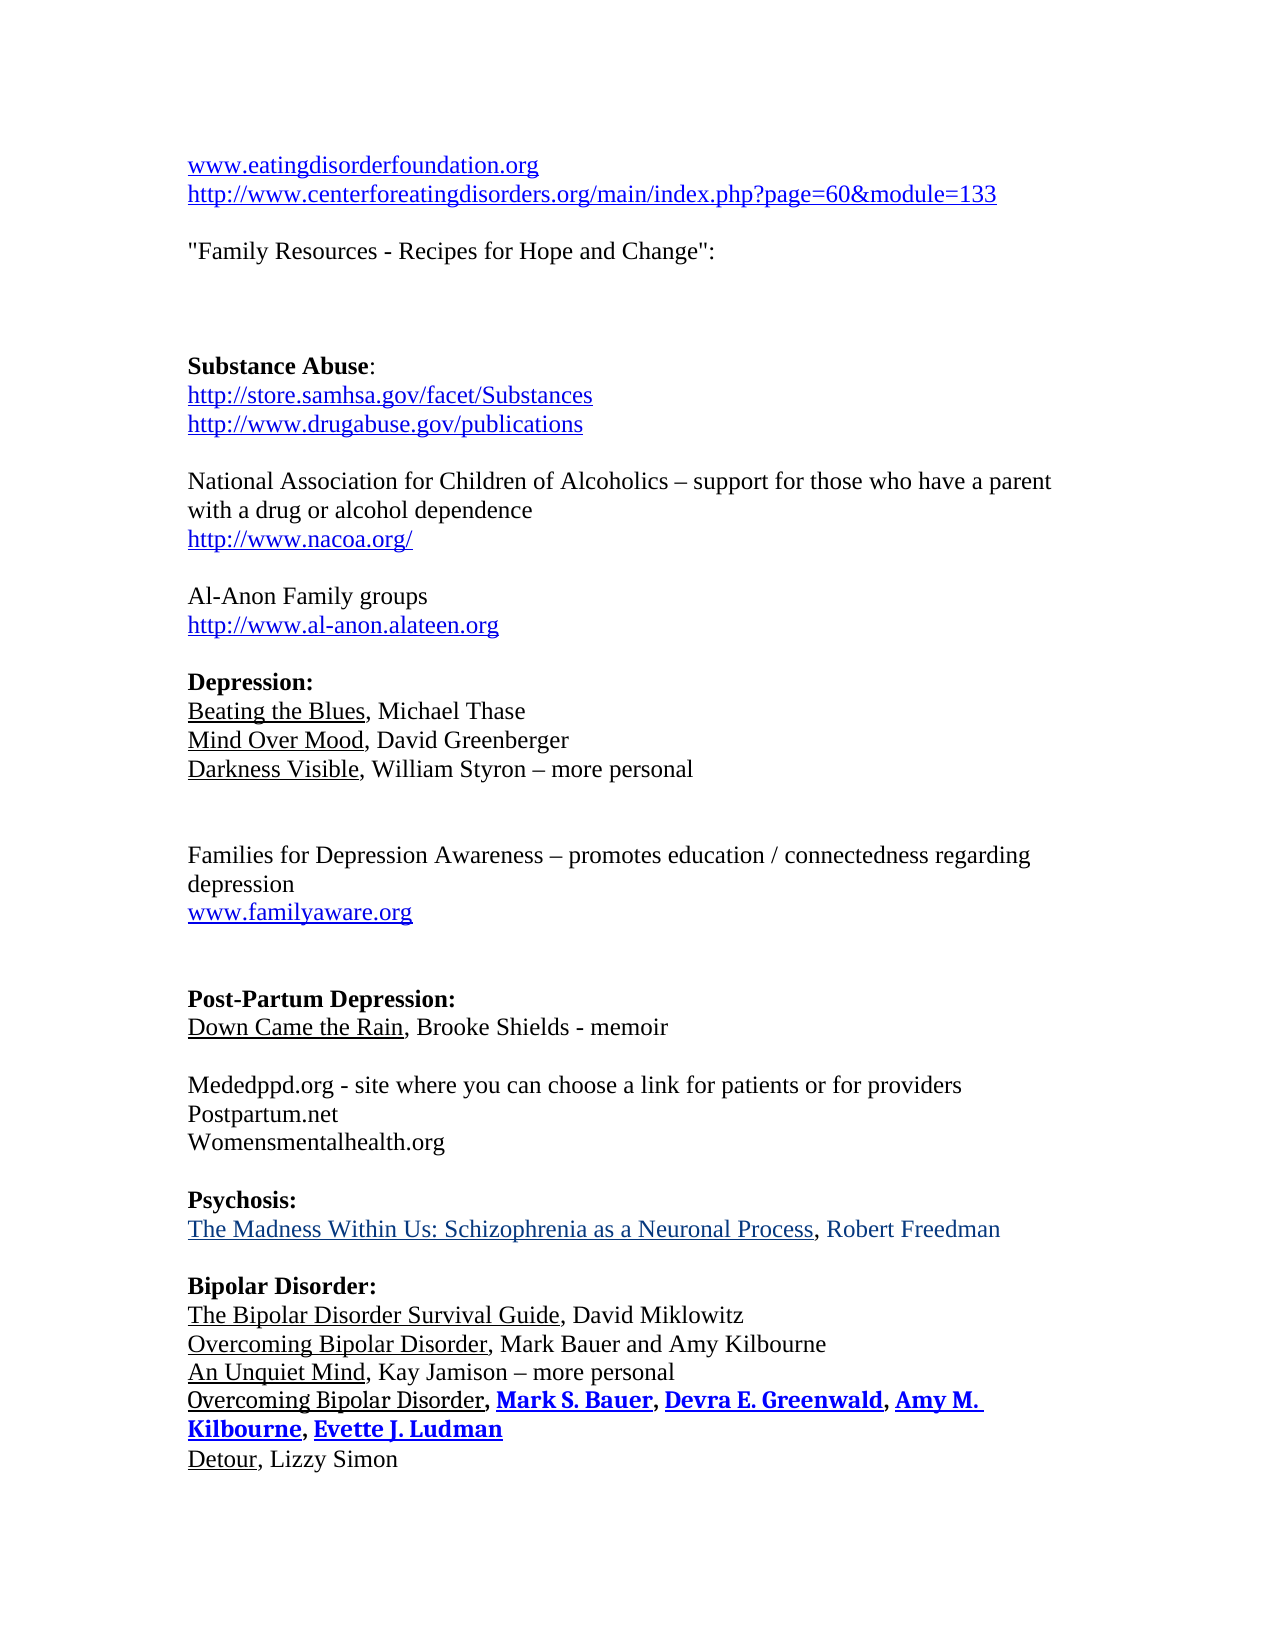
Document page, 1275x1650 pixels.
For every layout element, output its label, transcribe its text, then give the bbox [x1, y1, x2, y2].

text www.familyaware.org [187, 897, 1087, 926]
text Families for Depression Awareness – promotes education / connectedness regarding depression [187, 840, 1087, 897]
text Darkness Visible, William Styron – more personal [187, 754, 1087, 782]
text The Madness Within Us: Schizophrenia as a Neuronal Process, Robert Freedman [187, 1214, 1087, 1242]
text "Family Resources - Recipes for Hope and Change": [187, 236, 1087, 265]
text Al-Anon Family groups [187, 581, 1087, 610]
text http://www.nacoa.org/ [187, 524, 1087, 552]
text An Unquiet Mind, Kay Jamison – more personal [187, 1357, 1087, 1386]
text Overcoming Bipolar Disorder, Mark S. Bauer, Devra E. Greenwald, Amy M. Kilbourne, Evette J. Ludman [187, 1386, 1087, 1444]
text http://www.drugabuse.gov/publications [187, 409, 1087, 437]
text The Bipolar Disorder Survival Guide, David Miklowitz [187, 1300, 1087, 1329]
text Postpartum.net [187, 1099, 1087, 1127]
text Post-Partum Depression: [187, 984, 1087, 1012]
text Beating the Blues, Michael Thase [187, 696, 1087, 725]
text http://www.al-anon.alateen.org [187, 610, 1087, 639]
text Down Came the Rain, Brooke Shields - memoir [187, 1012, 1087, 1041]
text Bipolar Disorder: [187, 1271, 1087, 1300]
text Detour, Lizzy Simon [187, 1444, 1087, 1472]
text Psychosis: [187, 1185, 1087, 1214]
text Depression: [187, 667, 1087, 696]
text Mind Over Mood, David Greenberger [187, 725, 1087, 754]
text Overcoming Bipolar Disorder, Mark Bauer and Amy Kilbourne [187, 1329, 1087, 1357]
text National Association for Children of Alcoholics – support for those who have a parent with a drug or alcohol dependence [187, 466, 1087, 524]
text www.eatingdisorderfoundation.org http://www.centerforeatingdisorders.org/main/index.php?page=60&module=133 [187, 150, 1087, 207]
text Substance Abuse: [187, 351, 1087, 380]
text Womensmentalhealth.org [187, 1127, 1087, 1156]
text http://store.samhsa.gov/facet/Substances [187, 380, 1087, 409]
text Mededppd.org - site where you can choose a link for patients or for providers [187, 1070, 1087, 1099]
